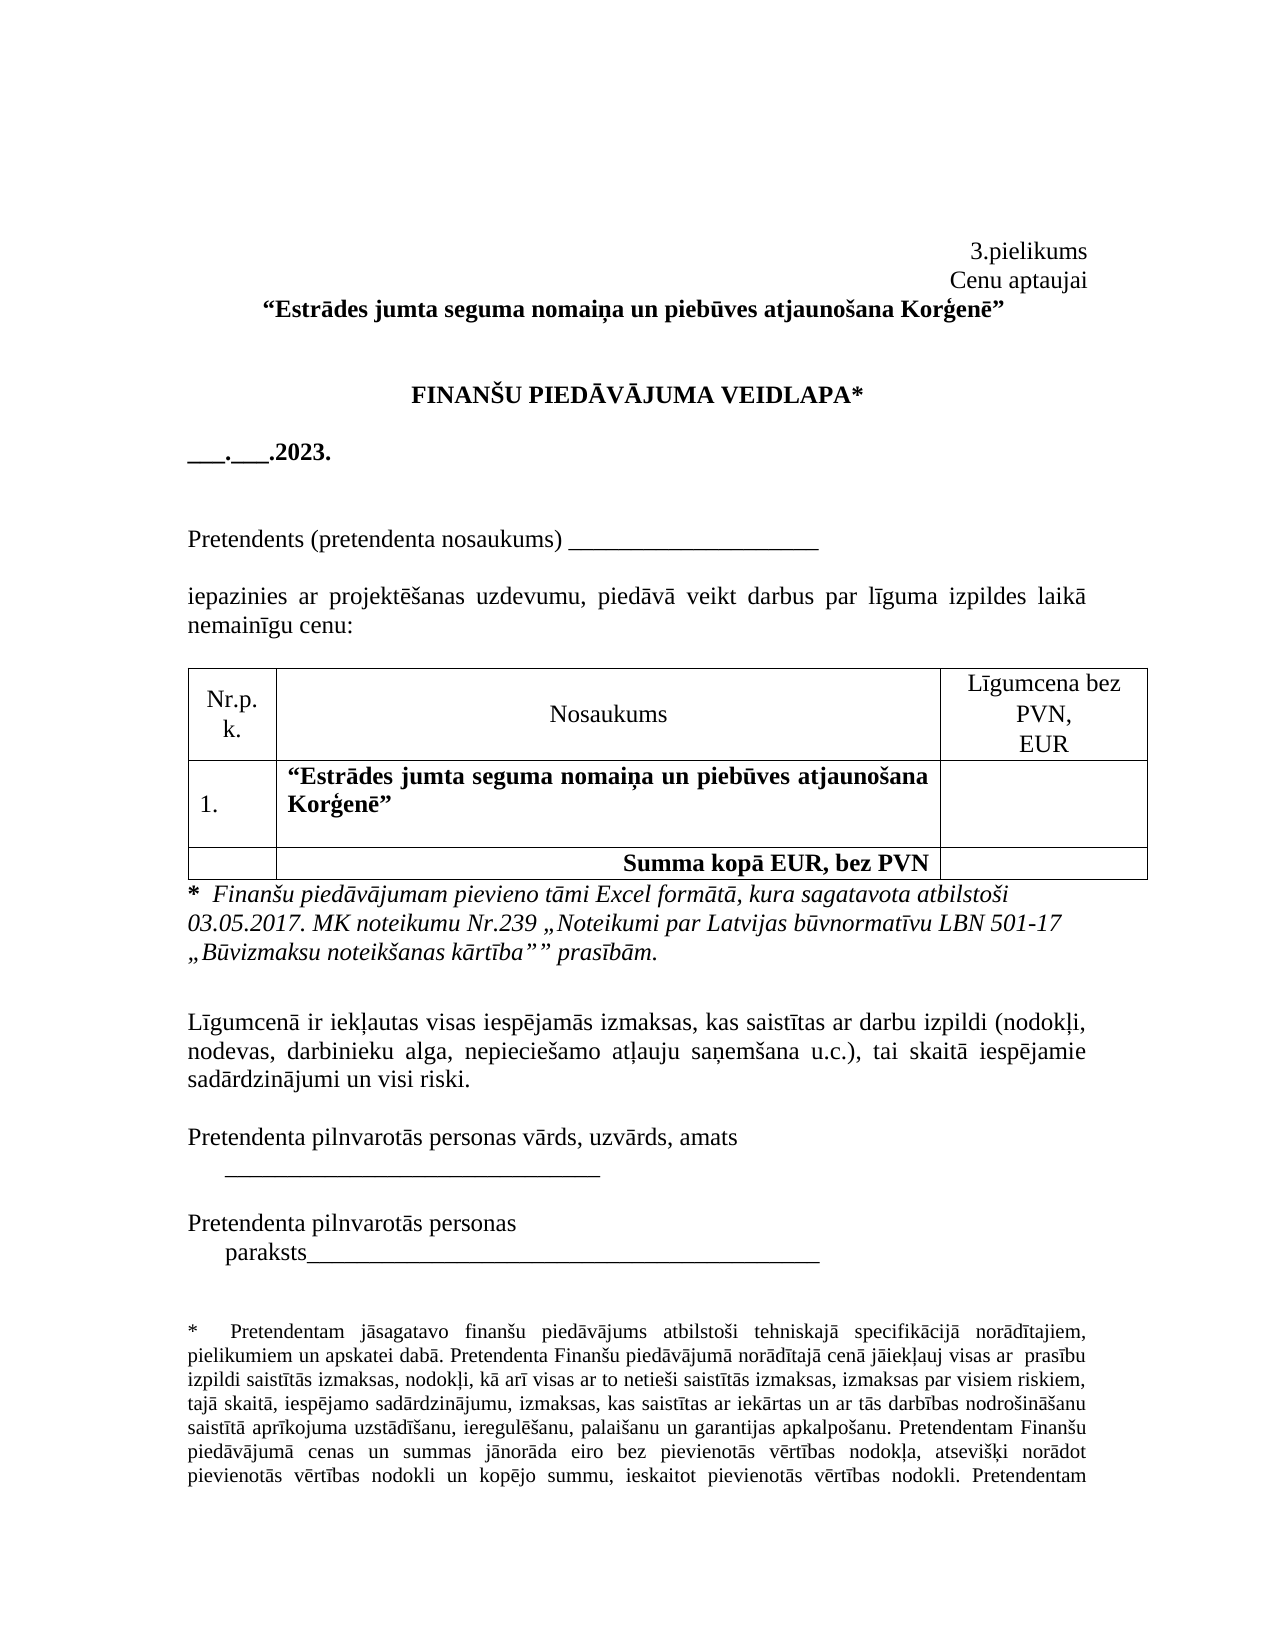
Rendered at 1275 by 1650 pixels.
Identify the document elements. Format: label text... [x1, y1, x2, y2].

table_cell “Estrādes jumta seguma nomaiņa un piebūves atjaunošana Korģenē” [277, 761, 940, 847]
text Pretendenta pilnvarotās personas paraksts_________________________________________ [187, 1208, 1087, 1266]
text Cenu aptaujai [187, 265, 1087, 294]
text * Finanšu piedāvājumam pievieno tāmi Excel formātā, kura sagatavota atbilstoši 03.05.2017. MK noteikumu Nr.239 „Noteikumi par Latvijas būvnormatīvu LBN 501-17 „Būvizmaksu noteikšanas kārtība”” prasībām. [187, 880, 1087, 966]
text iepazinies ar projektēšanas uzdevumu, piedāvā veikt darbus par līguma izpildes laikā nemainīgu cenu: [187, 581, 1087, 639]
text “Estrādes jumta seguma nomaiņa un piebūves atjaunošana Korģenē” [187, 294, 1087, 322]
table_cell 1. [189, 761, 276, 847]
text Pretendenta pilnvarotās personas vārds, uzvārds, amats ______________________________ [187, 1122, 1087, 1179]
text Pretendents (pretendenta nosaukums) ____________________ [187, 524, 1087, 552]
text FINANŠU PIEDĀVĀJUMA VEIDLAPA* [187, 380, 1087, 409]
table_cell [941, 761, 1147, 847]
table_header Nr.p. k. [189, 669, 276, 760]
text 3.pielikums [262, 236, 1087, 265]
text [187, 1319, 1087, 1487]
table_cell Summa kopā EUR, bez PVN [277, 848, 940, 878]
table_header Nosaukums [277, 669, 940, 760]
table_cell [941, 848, 1147, 878]
table_cell [189, 848, 276, 878]
text Līgumcenā ir iekļautas visas iespējamās izmaksas, kas saistītas ar darbu izpildi (nodokļi, nodevas, darbinieku alga, nepieciešamo atļauju saņemšana u.c.), tai skaitā iespējamie sadārdzinājumi un visi riski. [187, 1007, 1087, 1093]
table_header Līgumcena bez PVN, EUR [941, 669, 1147, 760]
text ___.___.2023. [187, 437, 1087, 466]
